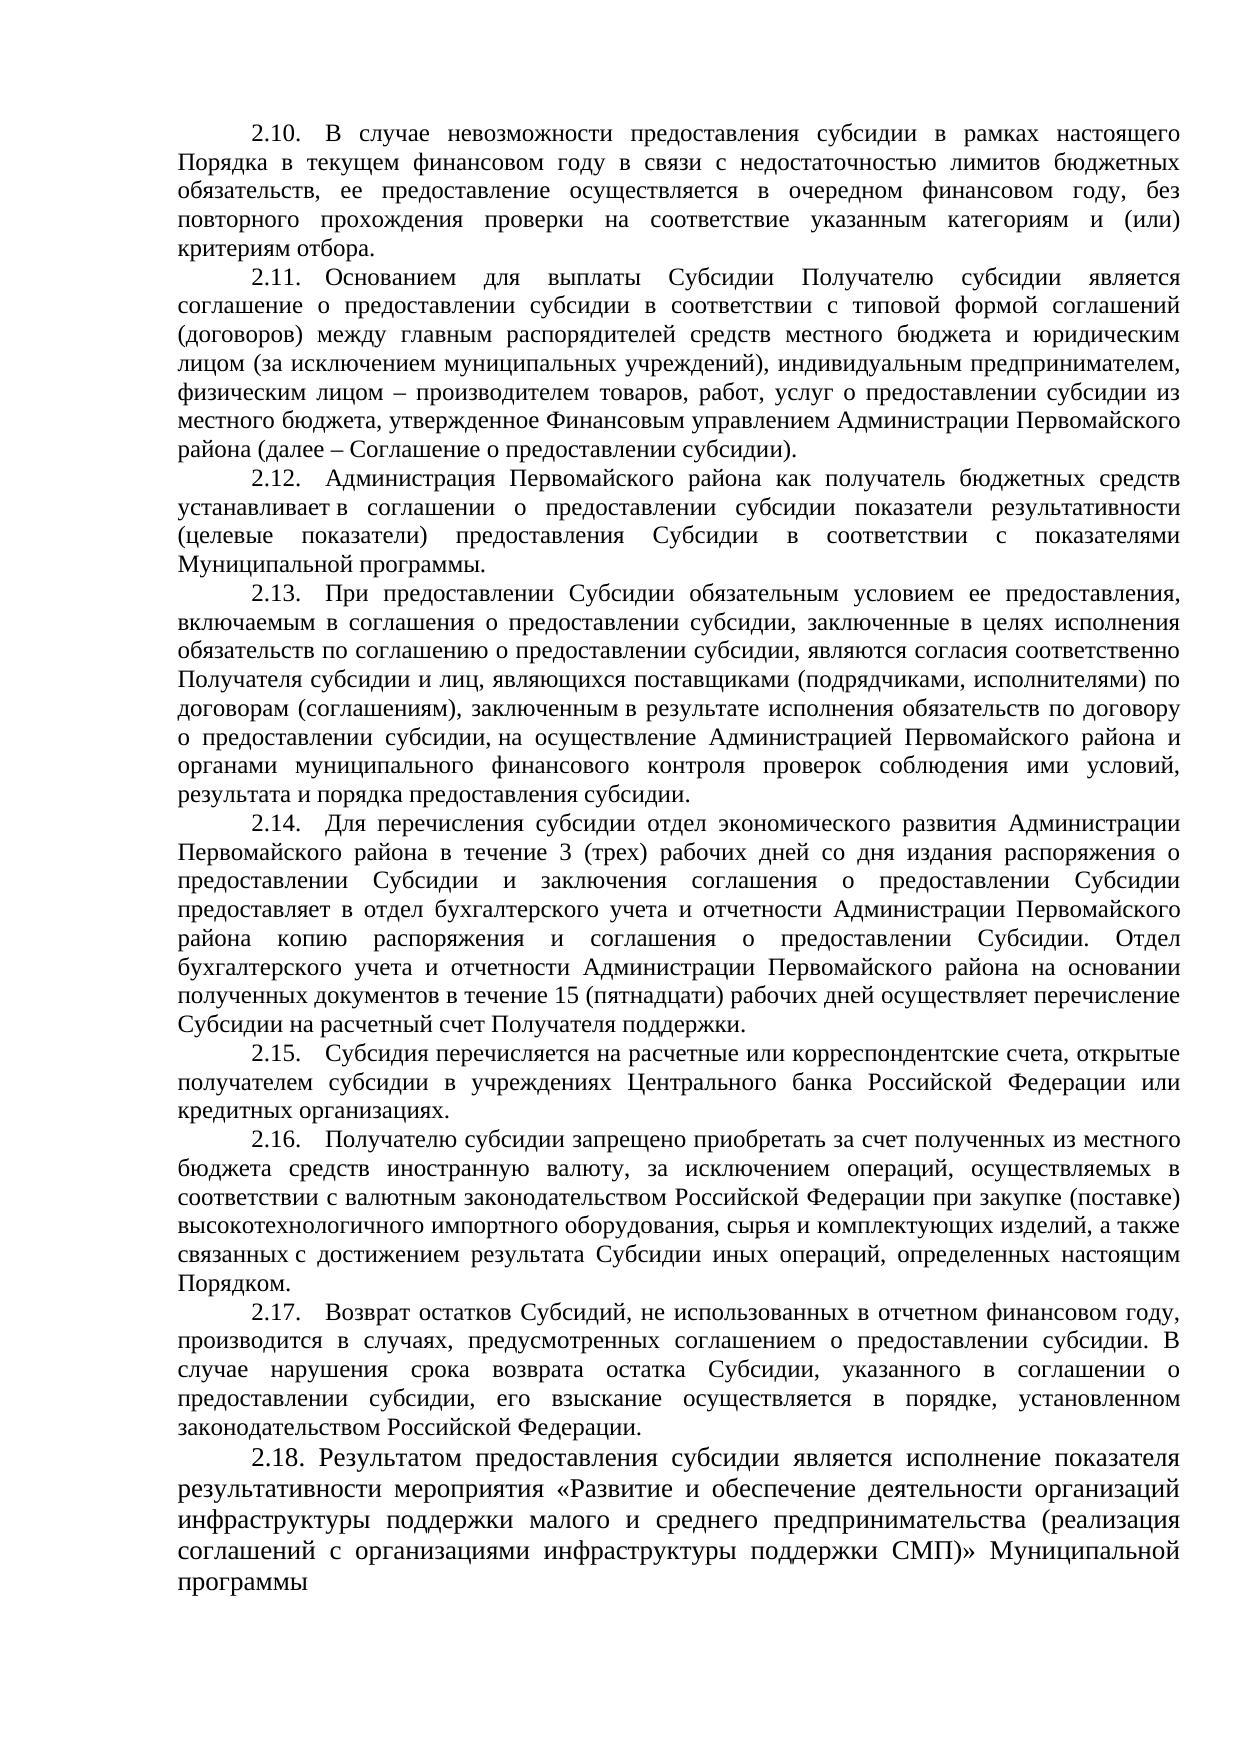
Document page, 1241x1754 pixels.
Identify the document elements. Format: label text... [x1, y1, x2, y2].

list В случае невозможности предоставления субсидии в рамках настоящего Порядка в текущем финансовом году в связи с недостаточностью лимитов бюджетных обязательств, ее предоставление осуществляется в очередном финансовом году, без повторного прохождения проверки на соответствие указанным категориям и (или) критериям отбора. [177, 118, 1181, 262]
text 2.18. Результатом предоставления субсидии является исполнение показателя результативности мероприятия «Развитие и обеспечение деятельности организаций инфраструктуры поддержки малого и среднего предпринимательства (реализация соглашений с организациями инфраструктуры поддержки СМП)» Муниципальной программы [177, 1441, 1181, 1596]
list Субсидия перечисляется на расчетные или корреспондентские счета, открытые получателем субсидии в учреждениях Центрального банка Российской Федерации или кредитных организациях. [177, 1038, 1181, 1124]
list При предоставлении Субсидии обязательным условием ее предоставления, включаемым в соглашения о предоставлении субсидии, заключенные в целях исполнения обязательств по соглашению о предоставлении субсидии, являются согласия соответственно Получателя субсидии и лиц, являющихся поставщиками (подрядчиками, исполнителями) по договорам (соглашениям), заключенным в результате исполнения обязательств по договору о предоставлении субсидии, на осуществление Администрацией Первомайского района и органами муниципального финансового контроля проверок соблюдения ими условий, результата и порядка предоставления субсидии. [177, 578, 1181, 808]
list Для перечисления субсидии отдел экономического развития Администрации Первомайского района в течение 3 (трех) рабочих дней со дня издания распоряжения о предоставлении Субсидии и заключения соглашения о предоставлении Субсидии предоставляет в отдел бухгалтерского учета и отчетности Администрации Первомайского района копию распоряжения и соглашения о предоставлении Субсидии. Отдел бухгалтерского учета и отчетности Администрации Первомайского района на основании полученных документов в течение 15 (пятнадцати) рабочих дней осуществляет перечисление Субсидии на расчетный счет Получателя поддержки. [177, 808, 1181, 1038]
list Возврат остатков Субсидий, не использованных в отчетном финансовом году, производится в случаях, предусмотренных соглашением о предоставлении субсидии. В случае нарушения срока возврата остатка Субсидии, указанного в соглашении о предоставлении субсидии, его взыскание осуществляется в порядке, установленном законодательством Российской Федерации. [177, 1297, 1181, 1441]
list Получателю субсидии запрещено приобретать за счет полученных из местного бюджета средств иностранную валюту, за исключением операций, осуществляемых в соответствии с валютным законодательством Российской Федерации при закупке (поставке) высокотехнологичного импортного оборудования, сырья и комплектующих изделий, а также связанных с достижением результата Субсидии иных операций, определенных настоящим Порядком. [177, 1124, 1181, 1297]
list Администрация Первомайского района как получатель бюджетных средств устанавливает в соглашении о предоставлении субсидии показатели результативности (целевые показатели) предоставления Субсидии в соответствии с показателями Муниципальной программы. [177, 463, 1181, 578]
list Основанием для выплаты Субсидии Получателю субсидии является соглашение о предоставлении субсидии в соответствии с типовой формой соглашений (договоров) между главным распорядителей средств местного бюджета и юридическим лицом (за исключением муниципальных учреждений), индивидуальным предпринимателем, физическим лицом – производителем товаров, работ, услуг о предоставлении субсидии из местного бюджета, утвержденное Финансовым управлением Администрации Первомайского района (далее – Соглашение о предоставлении субсидии). [177, 262, 1181, 463]
